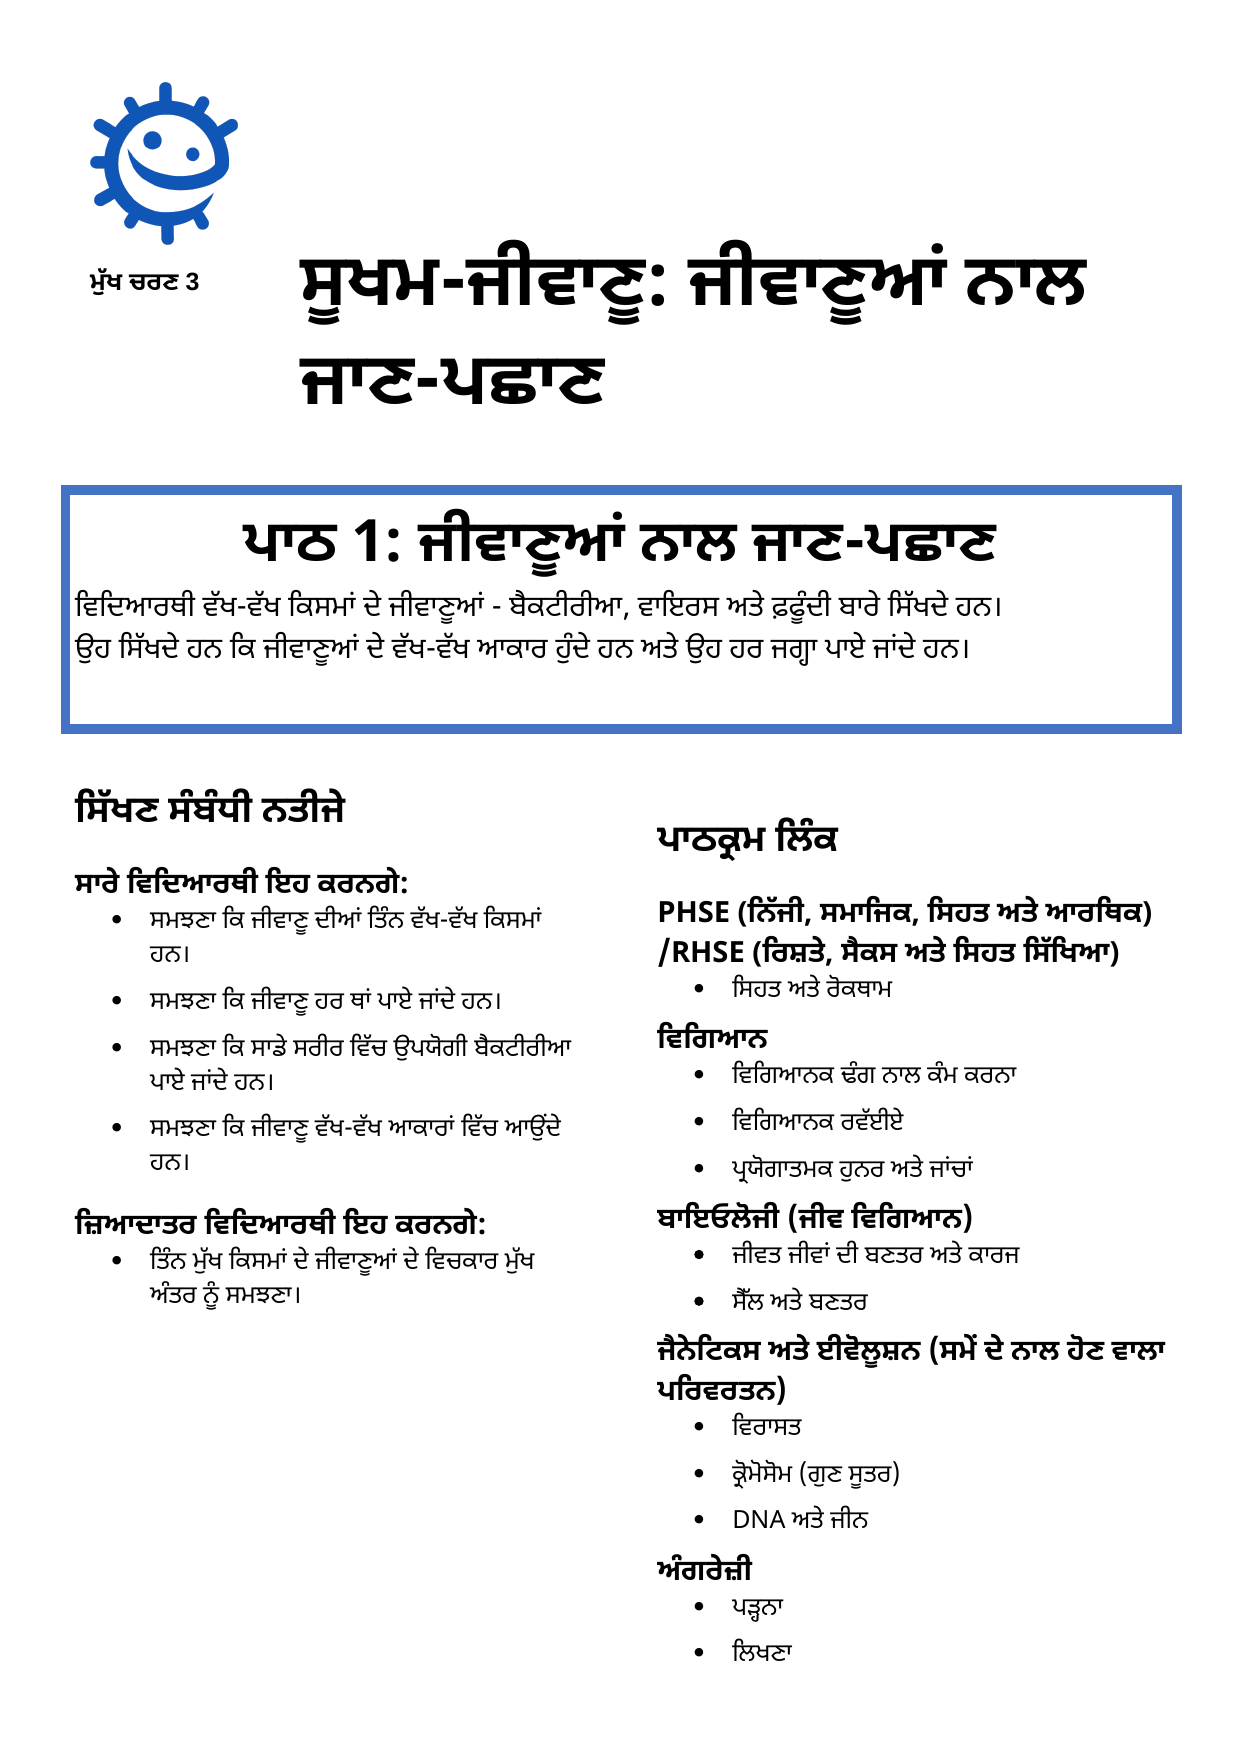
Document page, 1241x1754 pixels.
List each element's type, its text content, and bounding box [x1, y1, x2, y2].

subtitle ਬਾਇਓਲੋਜੀ (ਜੀਵ ਵਿਗਿਆਨ) [657, 1197, 1165, 1237]
list ਸਿਹਤ ਅਤੇ ਰੋਕਥਾਮ [694, 971, 1165, 1005]
list ਸਮਝਣਾ ਕਿ ਸਾਡੇ ਸਰੀਰ ਵਿੱਚ ਉਪਯੋਗੀ ਬੈਕਟੀਰੀਆ ਪਾਏ ਜਾਂਦੇ ਹਨ। [112, 1029, 583, 1097]
list ਪ੍ਰਯੋਗਾਤਮਕ ਹੁਨਰ ਅਤੇ ਜਾਂਚਾਂ [694, 1150, 1165, 1184]
subtitle ਪਾਠ 1: ਜੀਵਾਣੂਆਂ ਨਾਲ ਜਾਣ-ਪਛਾਣ [75, 499, 1165, 578]
list ਤਿੰਨ ਮੁੱਖ ਕਿਸਮਾਂ ਦੇ ਜੀਵਾਣੂਆਂ ਦੇ ਵਿਚਕਾਰ ਮੁੱਖ ਅੰਤਰ ਨੂੰ ਸਮਝਣਾ। [112, 1243, 583, 1311]
list ਸਮਝਣਾ ਕਿ ਜੀਵਾਣੂ ਹਰ ਥਾਂ ਪਾਏ ਜਾਂਦੇ ਹਨ। [112, 983, 583, 1017]
list ਵਿਰਾਸਤ [694, 1409, 1165, 1443]
list ਪੜ੍ਹਨਾ [694, 1588, 1165, 1622]
subtitle ਵਿਗਿਆਨ [657, 1017, 1165, 1057]
subtitle ਪਾਠਕ੍ਰਮ ਲਿੰਕ [657, 811, 1165, 862]
list ਜੀਵਤ ਜੀਵਾਂ ਦੀ ਬਣਤਰ ਅਤੇ ਕਾਰਜ [694, 1237, 1165, 1271]
list ਕ੍ਰੋਮੋਸੋਮ (ਗੁਣ ਸੂਤਰ) [694, 1456, 1165, 1490]
subtitle PHSE (ਨਿੱਜੀ, ਸਮਾਜਿਕ, ਸਿਹਤ ਅਤੇ ਆਰਥਿਕ) /RHSE (ਰਿਸ਼ਤੇ, ਸੈਕਸ ਅਤੇ ਸਿਹਤ ਸਿੱਖਿਆ) [657, 892, 1165, 971]
subtitle ਜ਼ਿਆਦਾਤਰ ਵਿਦਿਆਰਥੀ ਇਹ ਕਰਨਗੇ: [75, 1203, 583, 1243]
list ਲਿਖਣਾ [694, 1635, 1165, 1669]
list ਸੈੱਲ ਅਤੇ ਬਣਤਰ [694, 1283, 1165, 1317]
subtitle ਅੰਗਰੇਜ਼ੀ [657, 1549, 1165, 1588]
subtitle ਸਾਰੇ ਵਿਦਿਆਰਥੀ ਇਹ ਕਰਨਗੇ: [75, 862, 583, 902]
list DNA ਅਤੇ ਜੀਨ [694, 1502, 1165, 1536]
list ਵਿਗਿਆਨਕ ਰਵੱਈਏ [694, 1104, 1165, 1138]
picture [90, 82, 238, 245]
subtitle ਸਿੱਖਣ ਸੰਬੰਧੀ ਨਤੀਜੇ [75, 782, 583, 833]
list ਸਮਝਣਾ ਕਿ ਜੀਵਾਣੂ ਦੀਆਂ ਤਿੰਨ ਵੱਖ-ਵੱਖ ਕਿਸਮਾਂ ਹਨ। [112, 902, 583, 970]
text ਸੂਖਮ-ਜੀਵਾਣੂ: ਜੀਵਾਣੂਆਂ ਨਾਲ ਜਾਣ-ਪਛਾਣ [75, 75, 1165, 426]
list ਵਿਗਿਆਨਕ ਢੰਗ ਨਾਲ ਕੰਮ ਕਰਨਾ [694, 1057, 1165, 1091]
list ਸਮਝਣਾ ਕਿ ਜੀਵਾਣੂ ਵੱਖ-ਵੱਖ ਆਕਾਰਾਂ ਵਿੱਚ ਆਉਂਦੇ ਹਨ। [112, 1110, 583, 1178]
text ਵਿਦਿਆਰਥੀ ਵੱਖ-ਵੱਖ ਕਿਸਮਾਂ ਦੇ ਜੀਵਾਣੂਆਂ - ਬੈਕਟੀਰੀਆ, ਵਾਇਰਸ ਅਤੇ ਫ਼ਫੂੰਦੀ ਬਾਰੇ ਸਿੱਖਦੇ ਹਨ। ਉਹ ਸਿੱਖਦੇ ਹਨ ਕਿ ਜੀਵਾਣੂਆਂ ਦੇ ਵੱਖ-ਵੱਖ ਆਕਾਰ ਹੁੰਦੇ ਹਨ ਅਤੇ ਉਹ ਹਰ ਜਗ੍ਹਾ ਪਾਏ ਜਾਂਦੇ ਹਨ। [75, 585, 1165, 667]
subtitle ਜੈਨੇਟਿਕਸ ਅਤੇ ਈਵੋਲੂਸ਼ਨ (ਸਮੇਂ ਦੇ ਨਾਲ ਹੋਣ ਵਾਲਾ ਪਰਿਵਰਤਨ) [657, 1330, 1165, 1409]
